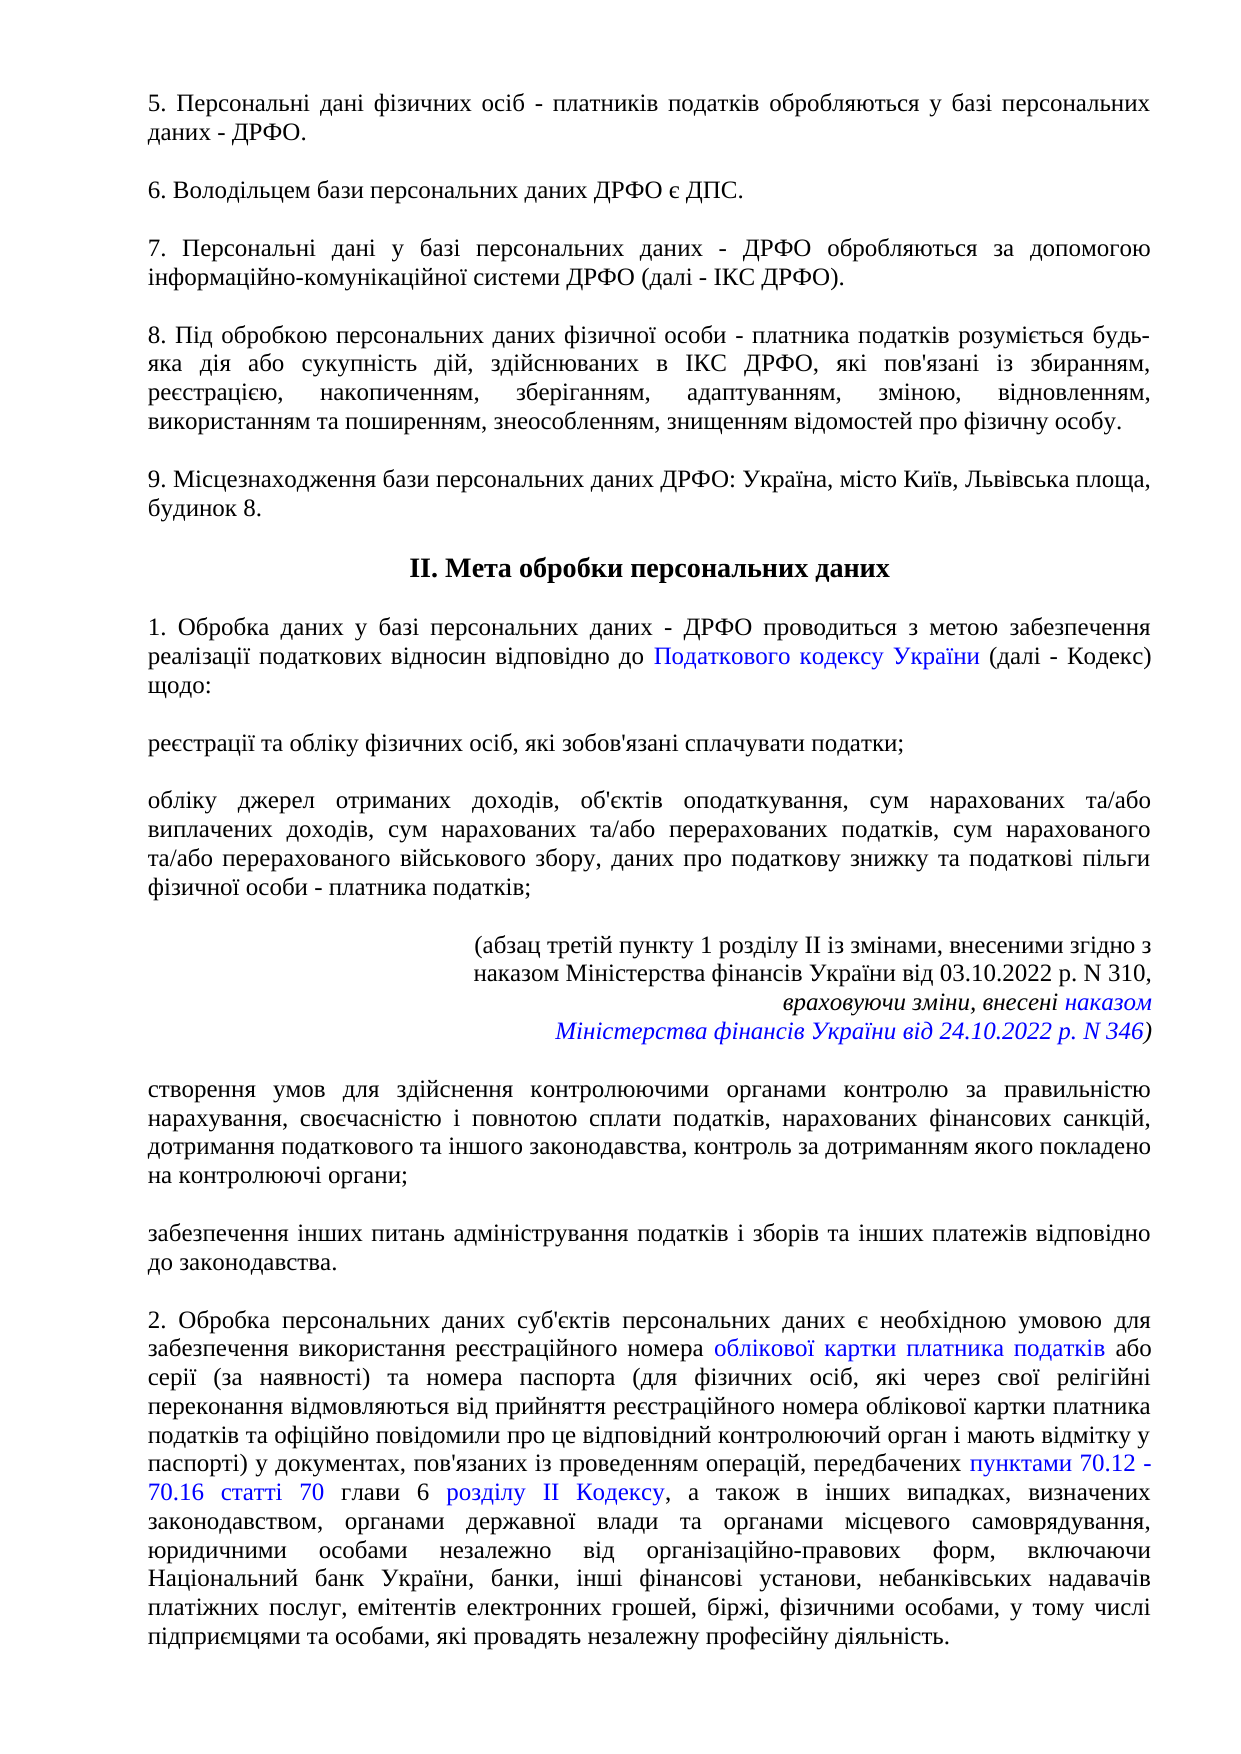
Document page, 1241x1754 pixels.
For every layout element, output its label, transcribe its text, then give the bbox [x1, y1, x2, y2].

text 1. Обробка даних у базі персональних даних - ДРФО проводиться з метою забезпечення реалізації податкових відносин відповідно до Податкового кодексу України (далі - Кодекс) щодо: [148, 612, 1152, 698]
text обліку джерел отриманих доходів, об'єктів оподаткування, сум нарахованих та/або виплачених доходів, сум нарахованих та/або перерахованих податків, сум нарахованого та/або перерахованого військового збору, даних про податкову знижку та податкові пільги фізичної особи - платника податків; [148, 786, 1152, 901]
text 7. Персональні дані у базі персональних даних - ДРФО обробляються за допомогою інформаційно-комунікаційної системи ДРФО (далі - ІКС ДРФО). [148, 233, 1152, 291]
text (абзац третій пункту 1 розділу ІІ із змінами, внесеними згідно з наказом Міністерства фінансів України від 03.10.2022 р. N 310, враховуючи зміни, внесені наказом Міністерства фінансів України від 24.10.2022 р. N 346) [148, 930, 1152, 1045]
text забезпечення інших питань адміністрування податків і зборів та інших платежів відповідно до законодавства. [148, 1218, 1152, 1276]
text створення умов для здійснення контролюючими органами контролю за правильністю нарахування, своєчасністю і повнотою сплати податків, нарахованих фінансових санкцій, дотримання податкового та іншого законодавства, контроль за дотриманням якого покладено на контролюючі органи; [148, 1074, 1152, 1189]
text реєстрації та обліку фізичних осіб, які зобов'язані сплачувати податки; [148, 728, 1152, 756]
text 2. Обробка персональних даних суб'єктів персональних даних є необхідною умовою для забезпечення використання реєстраційного номера облікової картки платника податків або серії (за наявності) та номера паспорта (для фізичних осіб, які через свої релігійні переконання відмовляються від прийняття реєстраційного номера облікової картки платника податків та офіційно повідомили про це відповідний контролюючий орган і мають відмітку у паспорті) у документах, пов'язаних із проведенням операцій, передбачених пунктами 70.12 - 70.16 статті 70 глави 6 розділу II Кодексу, а також в інших випадках, визначених законодавством, органами державної влади та органами місцевого самоврядування, юридичними особами незалежно від організаційно-правових форм, включаючи Національний банк України, банки, інші фінансові установи, небанківських надавачів платіжних послуг, емітентів електронних грошей, біржі, фізичними особами, у тому числі підприємцями та особами, які провадять незалежну професійну діяльність. [148, 1305, 1152, 1650]
text 5. Персональні дані фізичних осіб - платників податків обробляються у базі персональних даних - ДРФО. [148, 88, 1152, 146]
text 6. Володільцем бази персональних даних ДРФО є ДПС. [148, 175, 1152, 204]
text 9. Місцезнаходження бази персональних даних ДРФО: Україна, місто Київ, Львівська площа, будинок 8. [148, 464, 1152, 521]
subtitle II. Мета обробки персональних даних [148, 551, 1152, 583]
text 8. Під обробкою персональних даних фізичної особи - платника податків розуміється будь-яка дія або сукупність дій, здійснюваних в ІКС ДРФО, які пов'язані із збиранням, реєстрацією, накопиченням, зберіганням, адаптуванням, зміною, відновленням, використанням та поширенням, знеособленням, знищенням відомостей про фізичну особу. [148, 320, 1152, 435]
